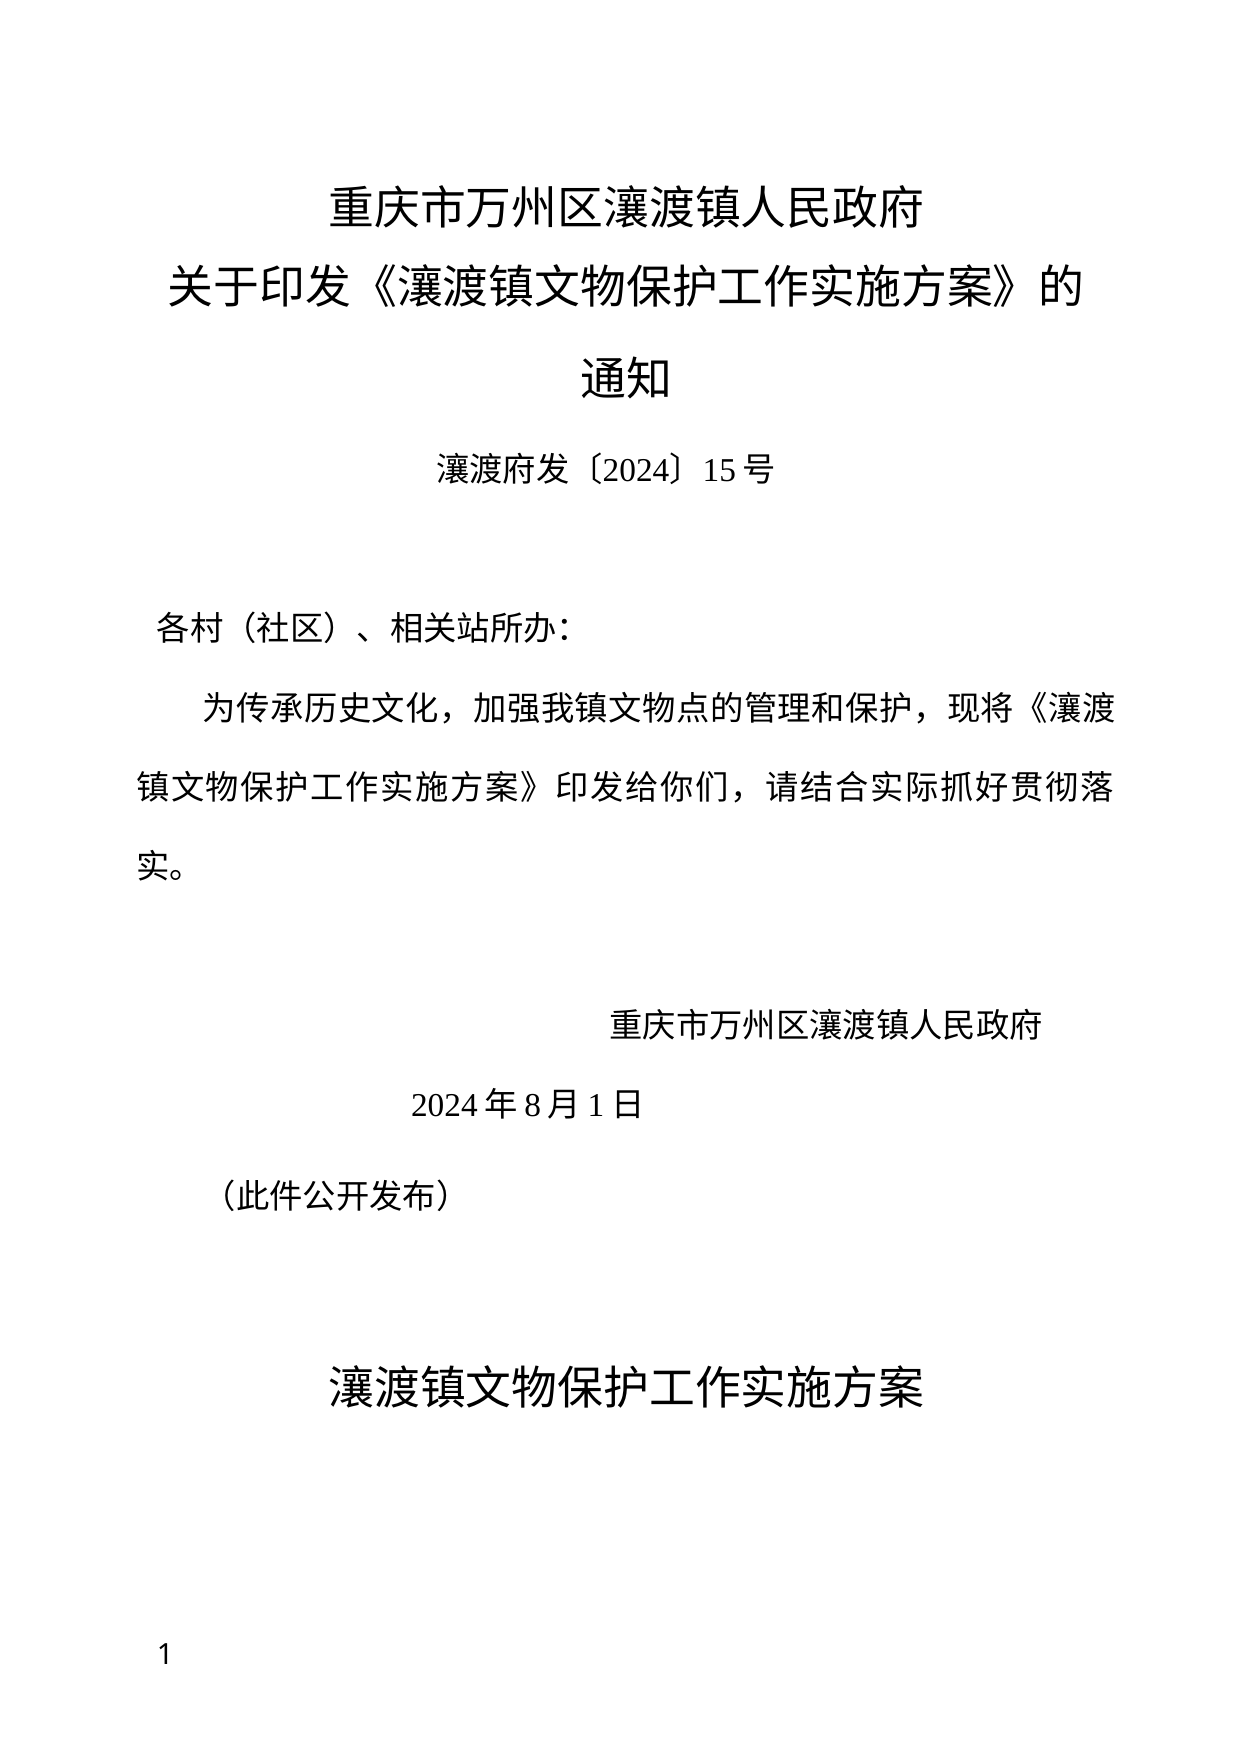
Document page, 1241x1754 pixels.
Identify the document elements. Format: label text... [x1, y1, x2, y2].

text 重庆市万州区瀼渡镇人民政府 [136, 983, 1116, 1063]
text 通知 [136, 336, 1116, 415]
text 瀼渡镇文物保护工作实施方案 [136, 1344, 1116, 1424]
text 重庆市万州区瀼渡镇人民政府 [136, 164, 1116, 244]
text 瀼渡府发〔2024〕15号 [136, 428, 1116, 507]
text 各村（社区）、相关站所办： [136, 586, 1116, 666]
text （此件公开发布） [136, 1154, 1116, 1234]
text 关于印发《瀼渡镇文物保护工作实施方案》的 [136, 244, 1116, 323]
text 为传承历史文化，加强我镇文物点的管理和保护，现将《瀼渡镇文物保护工作实施方案》印发给你们，请结合实际抓好贯彻落实。 [136, 666, 1116, 904]
text 2024年8月1日 [136, 1063, 1116, 1142]
